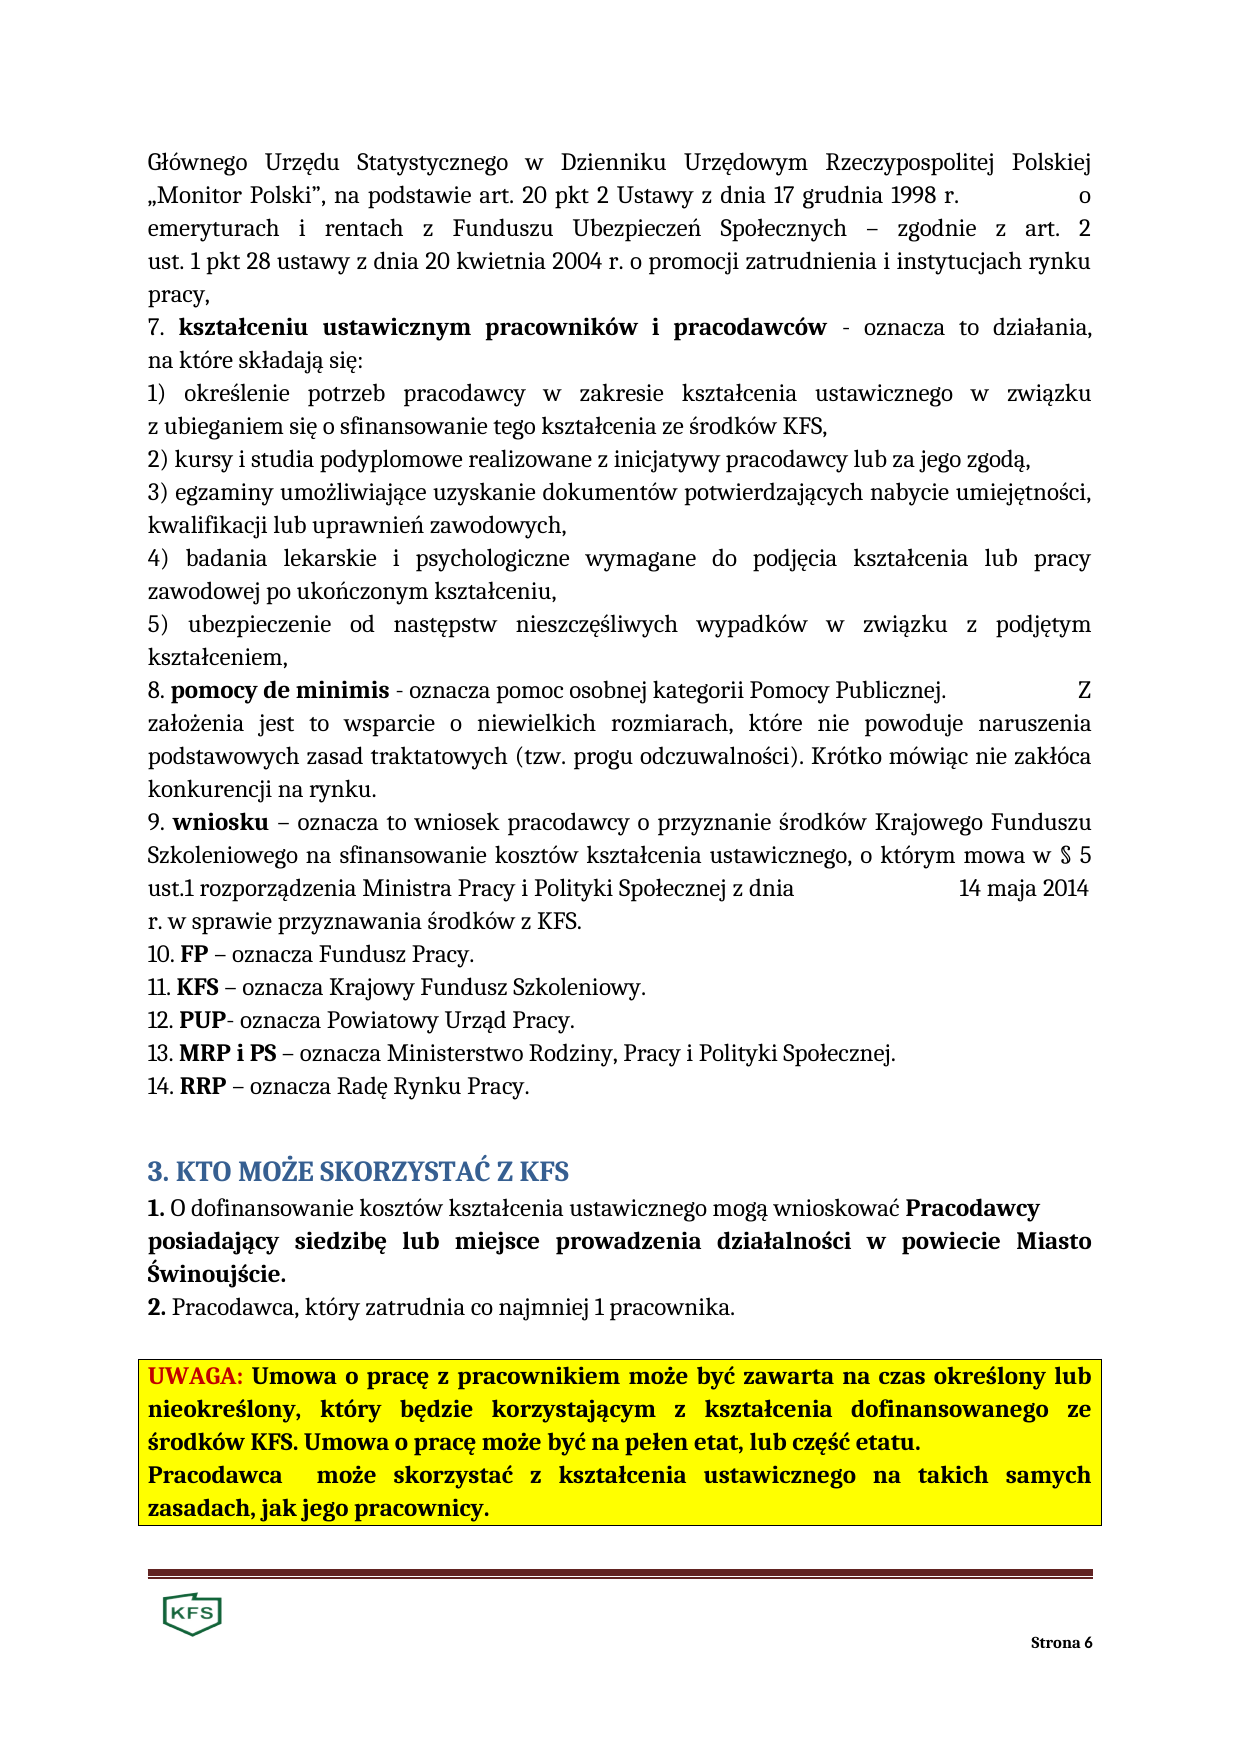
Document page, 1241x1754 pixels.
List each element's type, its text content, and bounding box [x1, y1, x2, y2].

text 1) określenie potrzeb pracodawcy w zakresie kształcenia ustawicznego w związku z ubieganiem się o sfinansowanie tego kształcenia ze środków KFS, [148, 379, 1093, 441]
text 12. PUP- oznacza Powiatowy Urząd Pracy. [148, 1006, 1093, 1035]
text 11. KFS – oznacza Krajowy Fundusz Szkoleniowy. [148, 973, 1093, 1002]
text 8. pomocy de minimis - oznacza pomoc osobnej kategorii Pomocy Publicznej. Z założenia jest to wsparcie o niewielkich rozmiarach, które nie powoduje naruszenia podstawowych zasad traktatowych (tzw. progu odczuwalności). Krótko mówiąc nie zakłóca konkurencji na rynku. [148, 676, 1093, 804]
text 13. MRP i PS – oznacza Ministerstwo Rodziny, Pracy i Polityki Społecznej. [148, 1039, 1093, 1068]
text 2. Pracodawca, który zatrudnia co najmniej 1 pracownika. [148, 1293, 1093, 1322]
picture [147, 1580, 231, 1648]
text 2) kursy i studia podyplomowe realizowane z inicjatywy pracodawcy lub za jego zgodą, [148, 445, 1093, 473]
text 1. O dofinansowanie kosztów kształcenia ustawicznego mogą wnioskować Pracodawcy [148, 1194, 1093, 1222]
text UWAGA: Umowa o pracę z pracownikiem może być zawarta na czas określony lub nieokreślony, który będzie korzystającym z kształcenia dofinansowanego ze środków KFS. Umowa o pracę może być na pełen etat, lub część etatu. [139, 1360, 1101, 1457]
text 7. kształceniu ustawicznym pracowników i pracodawców - oznacza to działania, na które składają się: [148, 313, 1093, 374]
text 10. FP – oznacza Fundusz Pracy. [148, 940, 1093, 969]
text 4) badania lekarskie i psychologiczne wymagane do podjęcia kształcenia lub pracy zawodowej po ukończonym kształceniu, [148, 544, 1093, 606]
text 9. wniosku – oznacza to wniosek pracodawcy o przyznanie środków Krajowego Funduszu Szkoleniowego na sfinansowanie kosztów kształcenia ustawicznego, o którym mowa w § 5 ust.1 rozporządzenia Ministra Pracy i Polityki Społecznej z dnia 14 maja 2014 r. w sprawie przyznawania środków z KFS. [148, 808, 1093, 936]
text 3) egzaminy umożliwiające uzyskanie dokumentów potwierdzających nabycie umiejętności, kwalifikacji lub uprawnień zawodowych, [148, 478, 1093, 539]
text Pracodawca może skorzystać z kształcenia ustawicznego na takich samych zasadach, jak jego pracownicy. [139, 1458, 1101, 1525]
text 14. RRP – oznacza Radę Rynku Pracy. [148, 1072, 1093, 1101]
text 5) ubezpieczenie od następstw nieszczęśliwych wypadków w związku z podjętym kształceniem, [148, 610, 1093, 672]
text posiadający siedzibę lub miejsce prowadzenia działalności w powiecie Miasto Świnoujście. [148, 1227, 1093, 1288]
subtitle 3. KTO MOŻE SKORZYSTAĆ Z KFS [148, 1155, 1093, 1189]
